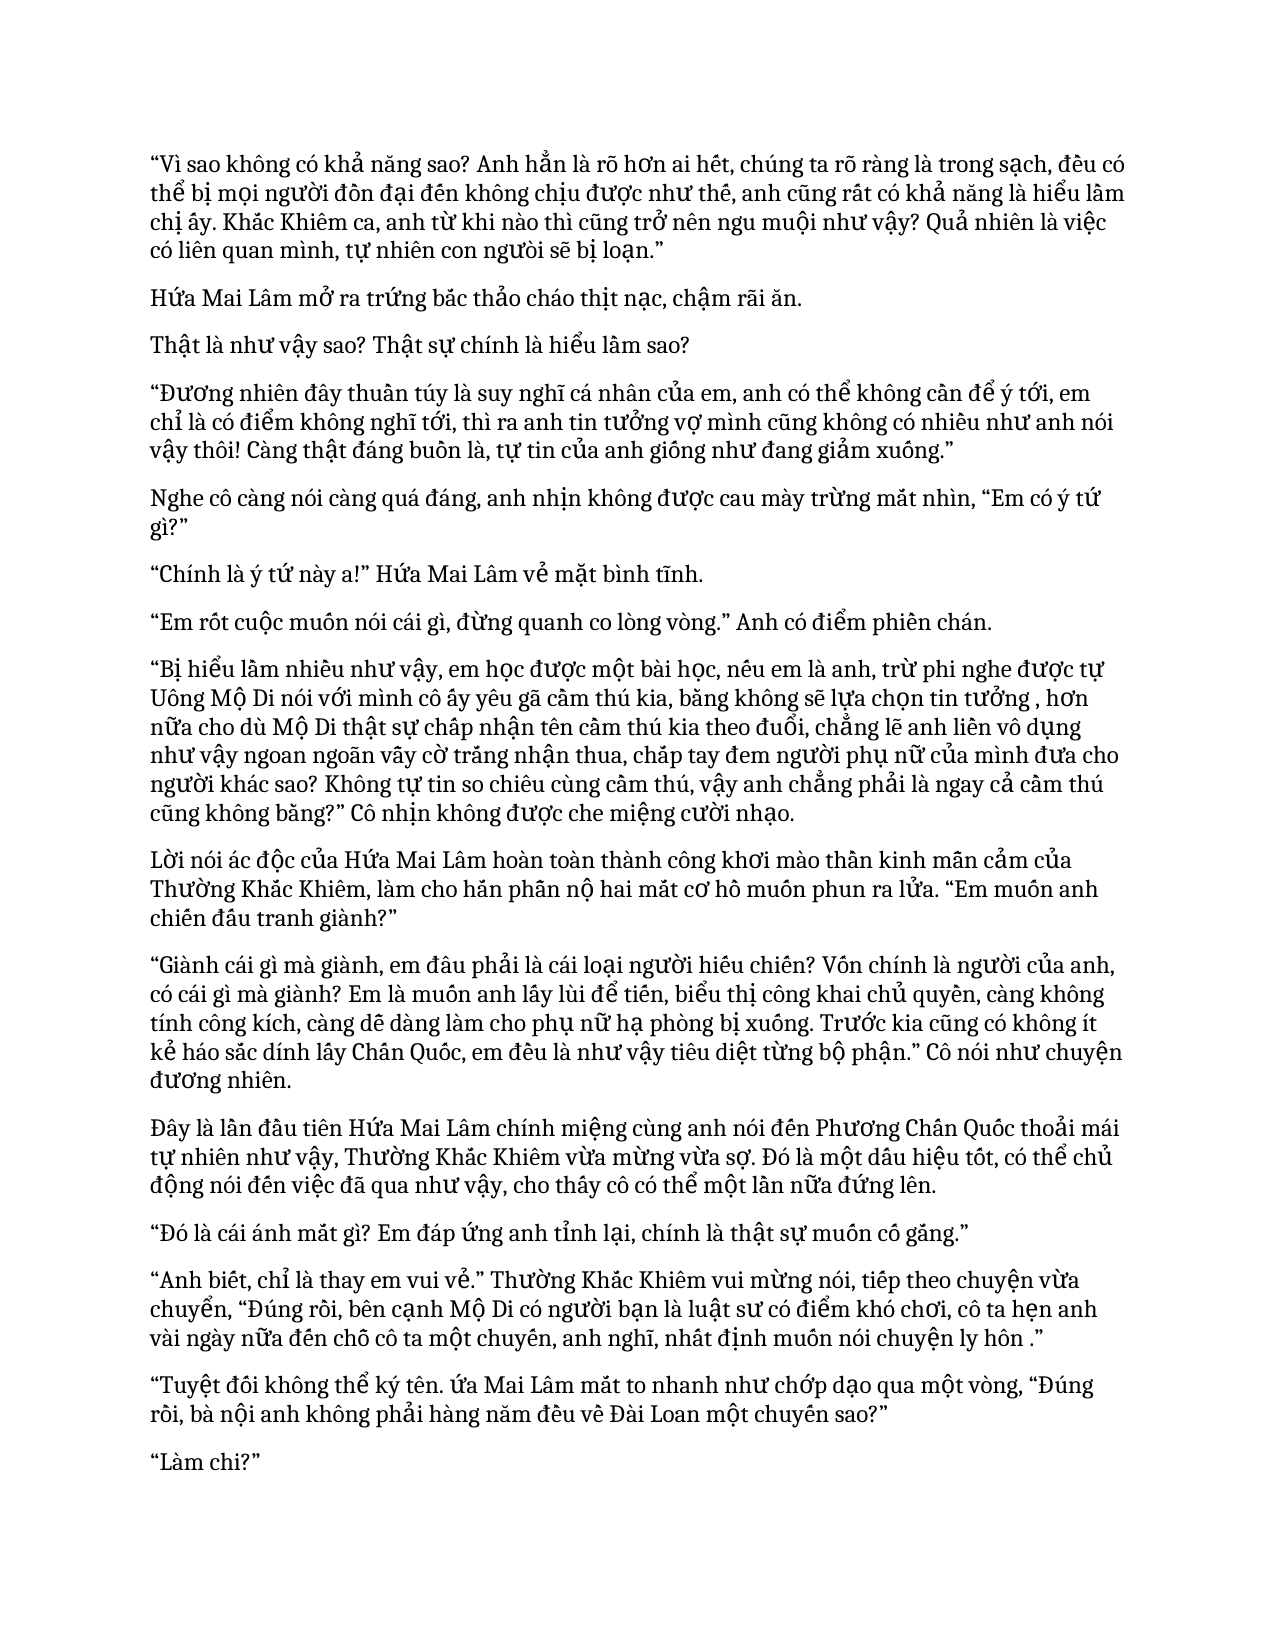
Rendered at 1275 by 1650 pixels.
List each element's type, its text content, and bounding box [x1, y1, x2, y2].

text “Đương nhiên đây thuần túy là suy nghĩ cá nhân của em, anh có thể không cần để ý tới, em chỉ là có điểm không nghĩ tới, thì ra anh tin tưởng vợ mình cũng không có nhiều như anh nói vậy thôi! Càng thật đáng buồn là, tự tin của anh giống như đang giảm xuống.” [150, 379, 1125, 465]
text “Đó là cái ánh mắt gì? Em đáp ứng anh tỉnh lại, chính là thật sự muốn cố gắng.” [150, 1219, 1125, 1247]
text “Giành cái gì mà giành, em đâu phải là cái loại người hiếu chiến? Vốn chính là người của anh, có cái gì mà giành? Em là muốn anh lấy lùi để tiến, biểu thị công khai chủ quyền, càng không tính công kích, càng dễ dàng làm cho phụ nữ hạ phòng bị xuống. Trước kia cũng có không ít kẻ háo sắc dính lấy Chấn Quốc, em đều là như vậy tiêu diệt từng bộ phận.” Cô nói như chuyện đương nhiên. [150, 951, 1125, 1095]
text Thật là như vậy sao? Thật sự chính là hiểu lầm sao? [150, 331, 1125, 360]
text Lời nói ác độc của Hứa Mai Lâm hoàn toàn thành công khơi mào thần kinh mẫn cảm của Thường Khắc Khiêm, làm cho hắn phẫn nộ hai mắt cơ hồ muốn phun ra lửa. “Em muốn anh chiến đấu tranh giành?” [150, 846, 1125, 932]
text “Anh biết, chỉ là thay em vui vẻ.” Thường Khắc Khiêm vui mừng nói, tiếp theo chuyện vừa chuyển, “Đúng rồi, bên cạnh Mộ Di có người bạn là luật sư có điểm khó chơi, cô ta hẹn anh vài ngày nữa đến chỗ cô ta một chuyến, anh nghĩ, nhất định muốn nói chuyện ly hôn .” [150, 1266, 1125, 1352]
text “Chính là ý tứ này a!” Hứa Mai Lâm vẻ mặt bình tĩnh. [150, 560, 1125, 589]
text “Làm chi?” [150, 1447, 1125, 1476]
text “Em rốt cuộc muốn nói cái gì, đừng quanh co lòng vòng.” Anh có điểm phiền chán. [150, 607, 1125, 636]
text Nghe cô càng nói càng quá đáng, anh nhịn không được cau mày trừng mắt nhìn, “Em có ý tứ gì?” [150, 484, 1125, 541]
text Hứa Mai Lâm mở ra trứng bắc thảo cháo thịt nạc, chậm rãi ăn. [150, 284, 1125, 312]
text “Tuyệt đối không thể ký tên. ứa Mai Lâm mắt to nhanh như chớp dạo qua một vòng, “Đúng rồi, bà nội anh không phải hàng năm đều về Đài Loan một chuyến sao?” [150, 1371, 1125, 1429]
text “Vì sao không có khả năng sao? Anh hẳn là rõ hơn ai hết, chúng ta rõ ràng là trong sạch, đều có thể bị mọi người đồn đại đến không chịu được như thế, anh cũng rất có khả năng là hiểu lầm chị ấy. Khắc Khiêm ca, anh từ khi nào thì cũng trở nên ngu muội như vậy? Quả nhiên là việc có liên quan mình, tự nhiên con ngưòi sẽ bị loạn.” [150, 150, 1125, 265]
text Đây là lần đầu tiên Hứa Mai Lâm chính miệng cùng anh nói đến Phương Chấn Quốc thoải mái tự nhiên như vậy, Thường Khắc Khiêm vừa mừng vừa sợ. Đó là một dấu hiệu tốt, có thể chủ động nói đến việc đã qua như vậy, cho thấy cô có thể một lần nữa đứng lên. [150, 1114, 1125, 1200]
text “Bị hiểu lầm nhiều như vậy, em học được một bài học, nếu em là anh, trừ phi nghe được tự Uông Mộ Di nói với mình cô ấy yêu gã cầm thú kia, bằng không sẽ lựa chọn tin tưởng , hơn nữa cho dù Mộ Di thật sự chấp nhận tên cầm thú kia theo đuổi, chẳng lẽ anh liền vô dụng như vậy ngoan ngoãn vẫy cờ trắng nhận thua, chắp tay đem người phụ nữ của mình đưa cho người khác sao? Không tự tin so chiêu cùng cầm thú, vậy anh chẳng phải là ngay cả cầm thú cũng không bằng?” Cô nhịn không được che miệng cười nhạo. [150, 655, 1125, 827]
